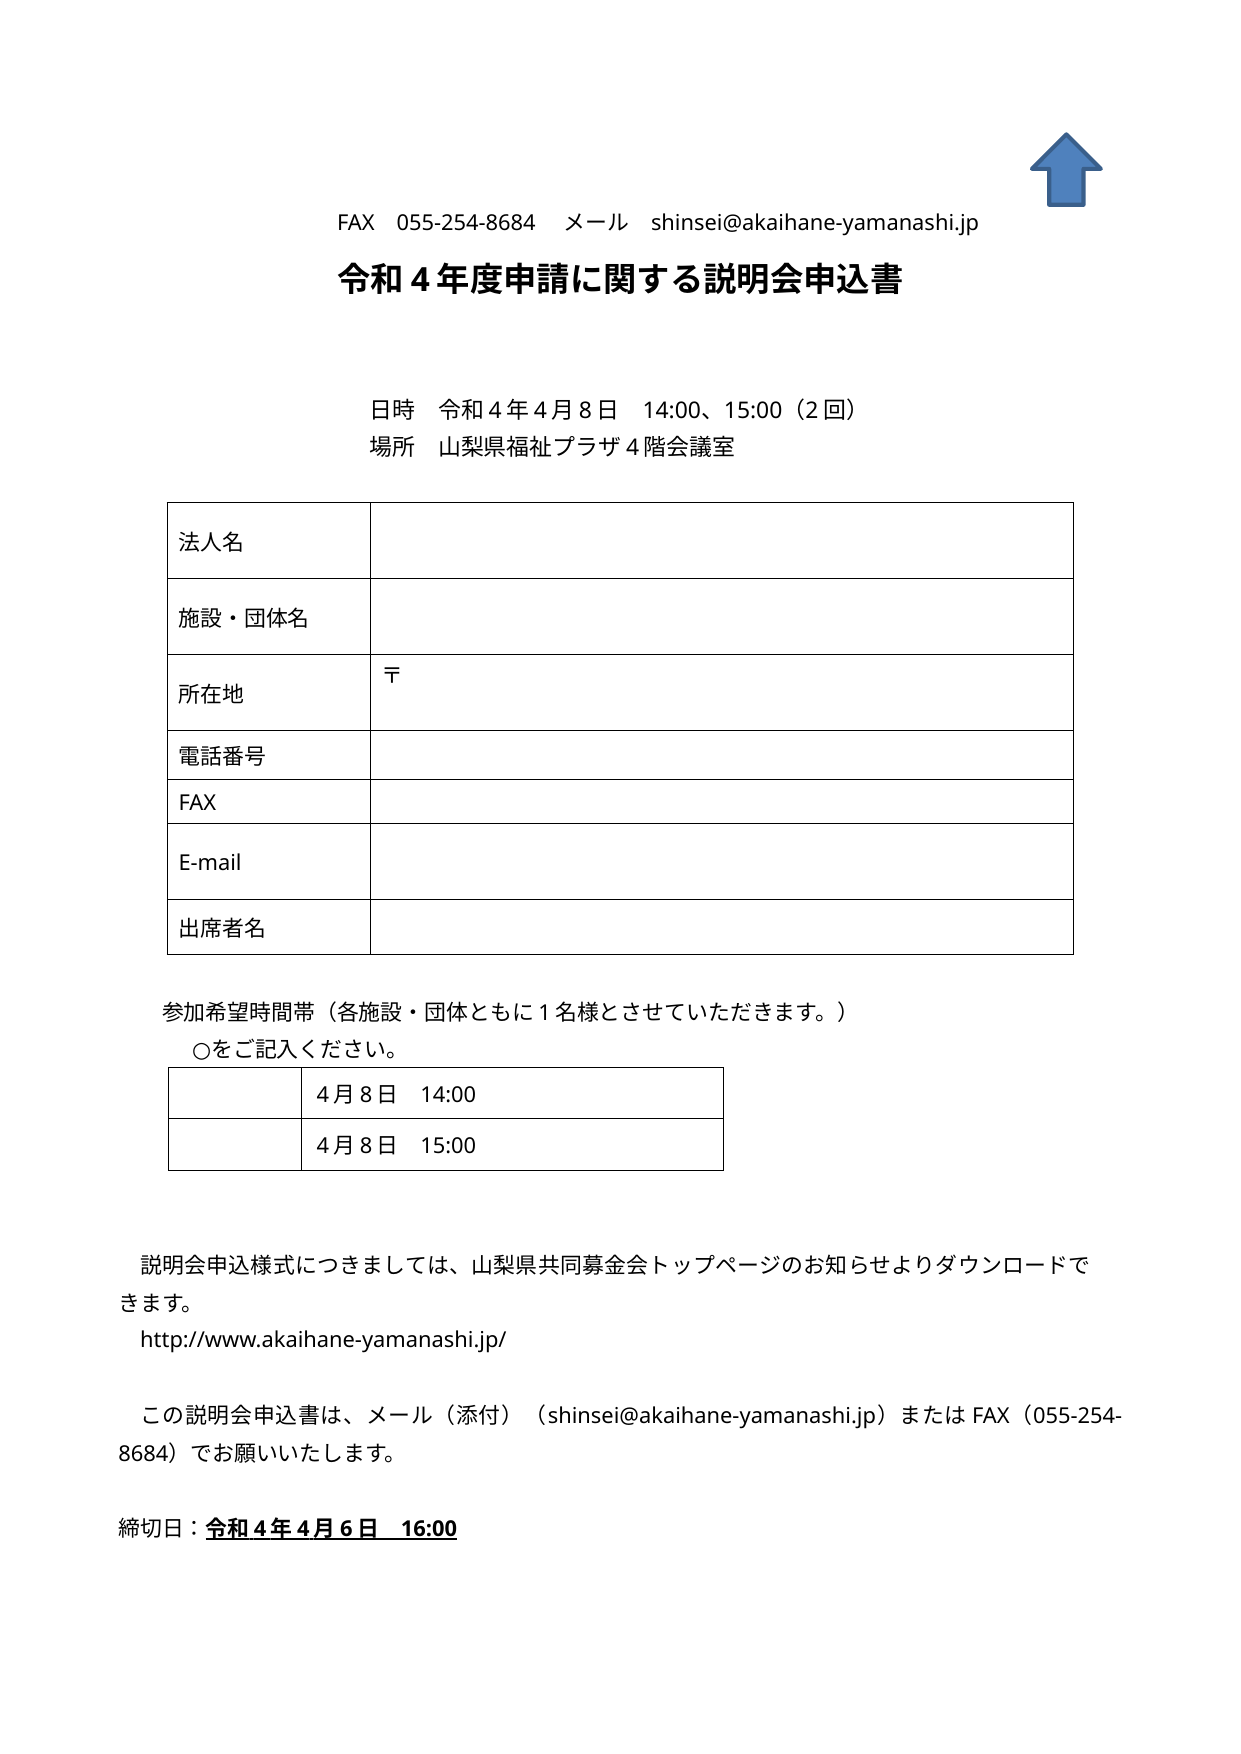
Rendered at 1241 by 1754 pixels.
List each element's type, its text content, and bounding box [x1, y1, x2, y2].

text 日時 令和4年4月8日 14:00、15:00（2回） [369, 389, 1122, 427]
table_cell [371, 731, 1073, 779]
table_cell [371, 824, 1073, 899]
table_cell 〒 [371, 655, 1073, 730]
text FAX 055-254-8684 メール shinsei@akaihane-yamanashi.jp [118, 202, 1122, 239]
table_cell FAX [168, 780, 370, 823]
text http://www.akaihane-yamanashi.jp/ [118, 1321, 1122, 1358]
table_cell [371, 780, 1073, 823]
table_header [169, 1068, 301, 1118]
table_cell 施設・団体名 [168, 579, 370, 654]
text 令和4年度申請に関する説明会申込書 [118, 239, 1122, 314]
table_cell 4月8日 15:00 [302, 1119, 723, 1169]
table_header 4月8日 14:00 [302, 1068, 723, 1118]
text この説明会申込書は、メール（添付）（shinsei@akaihane-yamanashi.jp）またはFAX（055-254-8684）でお願いいたします。 [118, 1396, 1122, 1471]
table_cell [371, 579, 1073, 654]
text 説明会申込様式につきましては、山梨県共同募金会トップページのお知らせよりダウンロードできます。 [118, 1246, 1093, 1321]
table_cell 出席者名 [168, 900, 370, 953]
text ○をご記入ください。 [192, 1029, 1122, 1067]
table_cell [371, 900, 1073, 953]
table_cell E-mail [168, 824, 370, 899]
table_header [371, 503, 1073, 578]
text 締切日：令和4年4月6日 16:00 [118, 1508, 1122, 1546]
text 場所 山梨県福祉プラザ4階会議室 [369, 427, 1122, 464]
list 参加希望時間帯（各施設・団体ともに1名様とさせていただきます。） [162, 992, 1122, 1029]
table_header 法人名 [168, 503, 370, 578]
table_cell [169, 1119, 301, 1169]
table_cell 電話番号 [168, 731, 370, 779]
table_cell 所在地 [168, 655, 370, 730]
